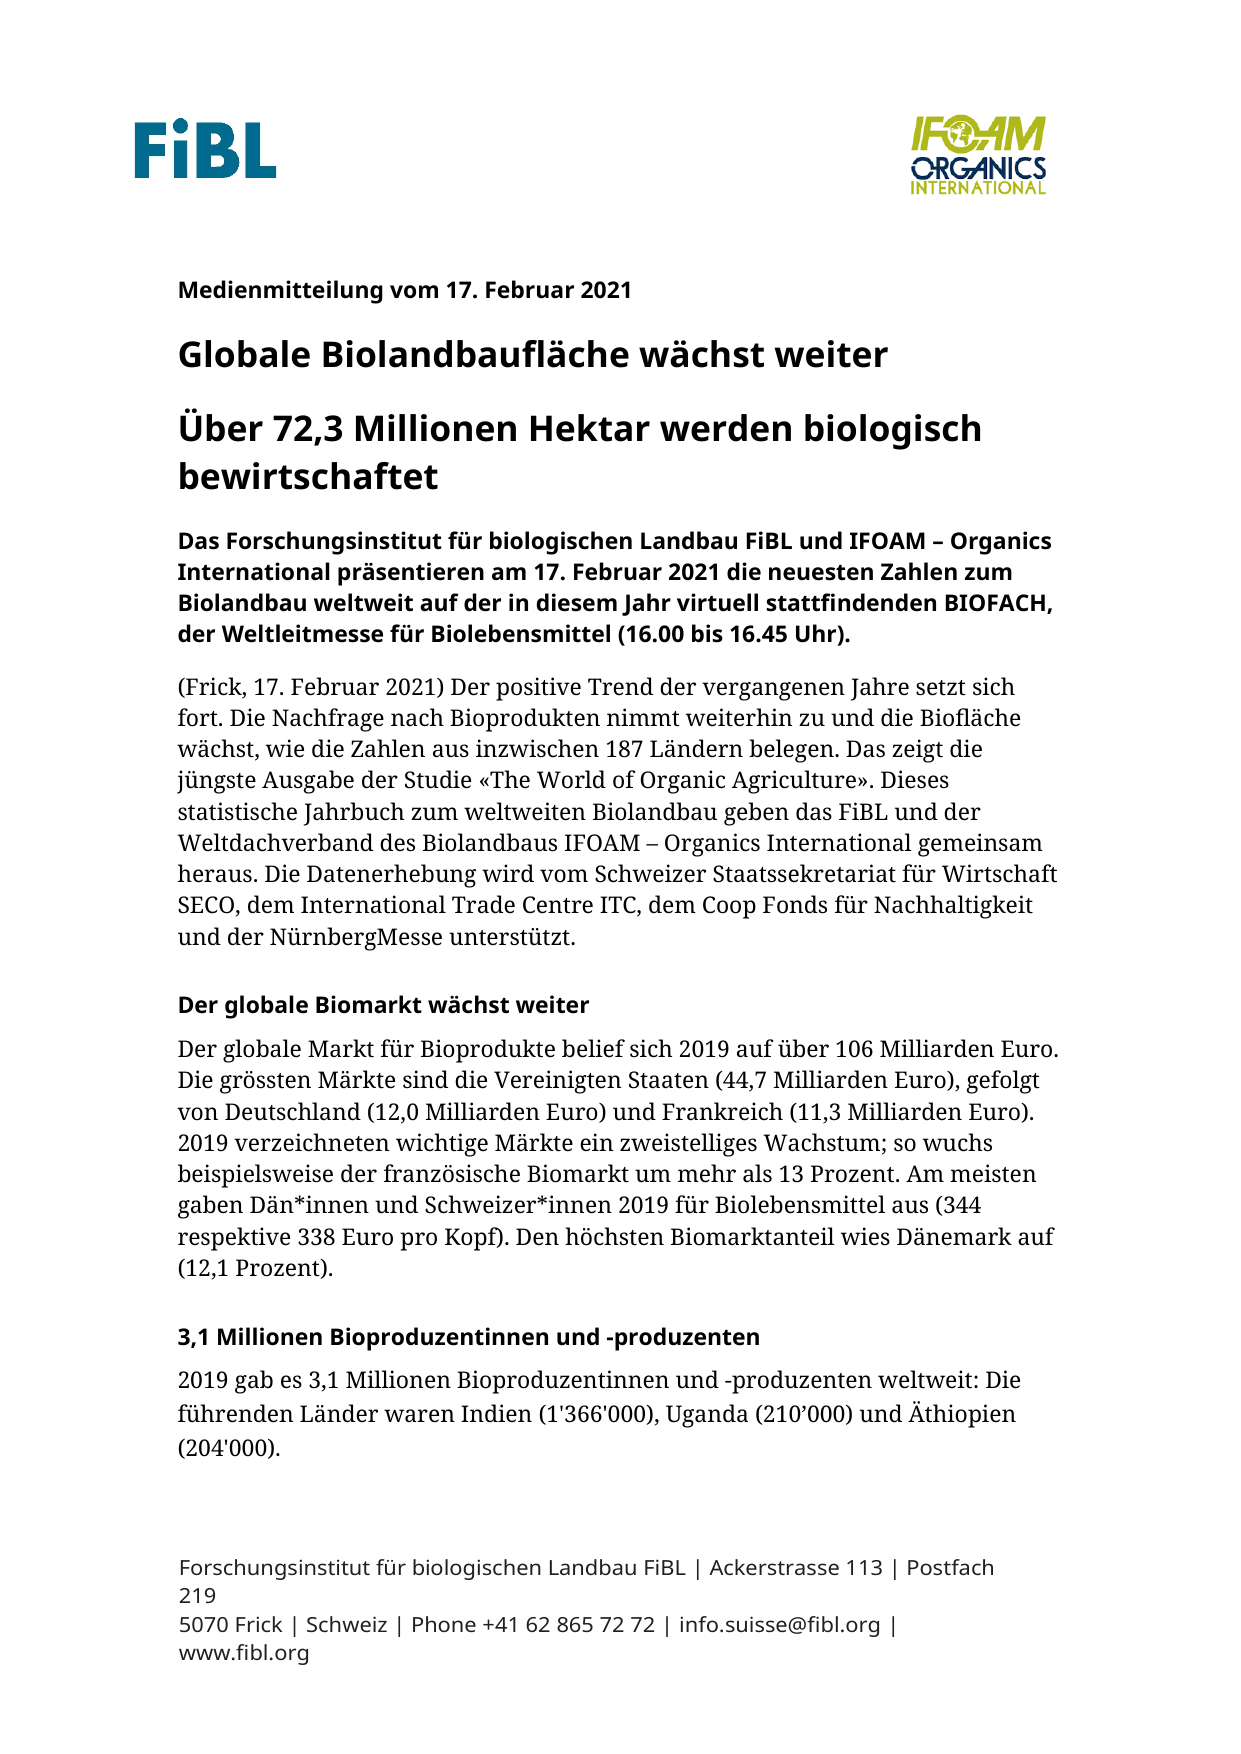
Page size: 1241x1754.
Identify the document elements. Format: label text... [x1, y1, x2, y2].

title Über 72,3 Millionen Hektar werden biologisch bewirtschaftet [177, 403, 1063, 500]
text 3,1 Millionen Bioproduzentinnen und -produzenten [177, 1321, 1063, 1352]
text 2019 gab es 3,1 Millionen Bioproduzentinnen und -produzenten weltweit: Die führenden Länder waren Indien (1'366'000), Uganda (210’000) und Äthiopien (204'000). [177, 1364, 1063, 1463]
title Globale Biolandbaufläche wächst weiter [177, 330, 1063, 378]
text Medienmitteilung vom 17. Februar 2021 [177, 274, 1063, 305]
text (Frick, 17. Februar 2021) Der positive Trend der vergangenen Jahre setzt sich fort. Die Nachfrage nach Bioprodukten nimmt weiterhin zu und die Biofläche wächst, wie die Zahlen aus inzwischen 187 Ländern belegen. Das zeigt die jüngste Ausgabe der Studie «The World of Organic Agriculture». Dieses statistische Jahrbuch zum weltweiten Biolandbau geben das FiBL und der Weltdachverband des Biolandbaus IFOAM – Organics International gemeinsam heraus. Die Datenerhebung wird vom Schweizer Staatssekretariat für Wirtschaft SECO, dem International Trade Centre ITC, dem Coop Fonds für Nachhaltigkeit und der NürnbergMesse unterstützt. [177, 671, 1063, 952]
picture [211, 134, 220, 144]
picture [134, 118, 277, 178]
text Das Forschungsinstitut für biologischen Landbau FiBL und IFOAM – Organics International präsentieren am 17. Februar 2021 die neuesten Zahlen zum Biolandbau weltweit auf der in diesem Jahr virtuell stattfindenden BIOFACH, der Weltleitmesse für Biolebensmittel (16.00 bis 16.45 Uhr). [177, 525, 1063, 650]
picture [891, 102, 1065, 204]
text Der globale Markt für Bioprodukte belief sich 2019 auf über 106 Milliarden Euro. Die grössten Märkte sind die Vereinigten Staaten (44,7 Milliarden Euro), gefolgt von Deutschland (12,0 Milliarden Euro) und Frankreich (11,3 Milliarden Euro). 2019 verzeichneten wichtige Märkte ein zweistelliges Wachstum; so wuchs beispielsweise der französische Biomarkt um mehr als 13 Prozent. Am meisten gaben Dän*innen und Schweizer*innen 2019 für Biolebensmittel aus (344 respektive 338 Euro pro Kopf). Den höchsten Biomarktanteil wies Dänemark auf (12,1 Prozent). [177, 1033, 1063, 1283]
picture [211, 156, 224, 167]
text Der globale Biomarkt wächst weiter [177, 989, 1063, 1021]
